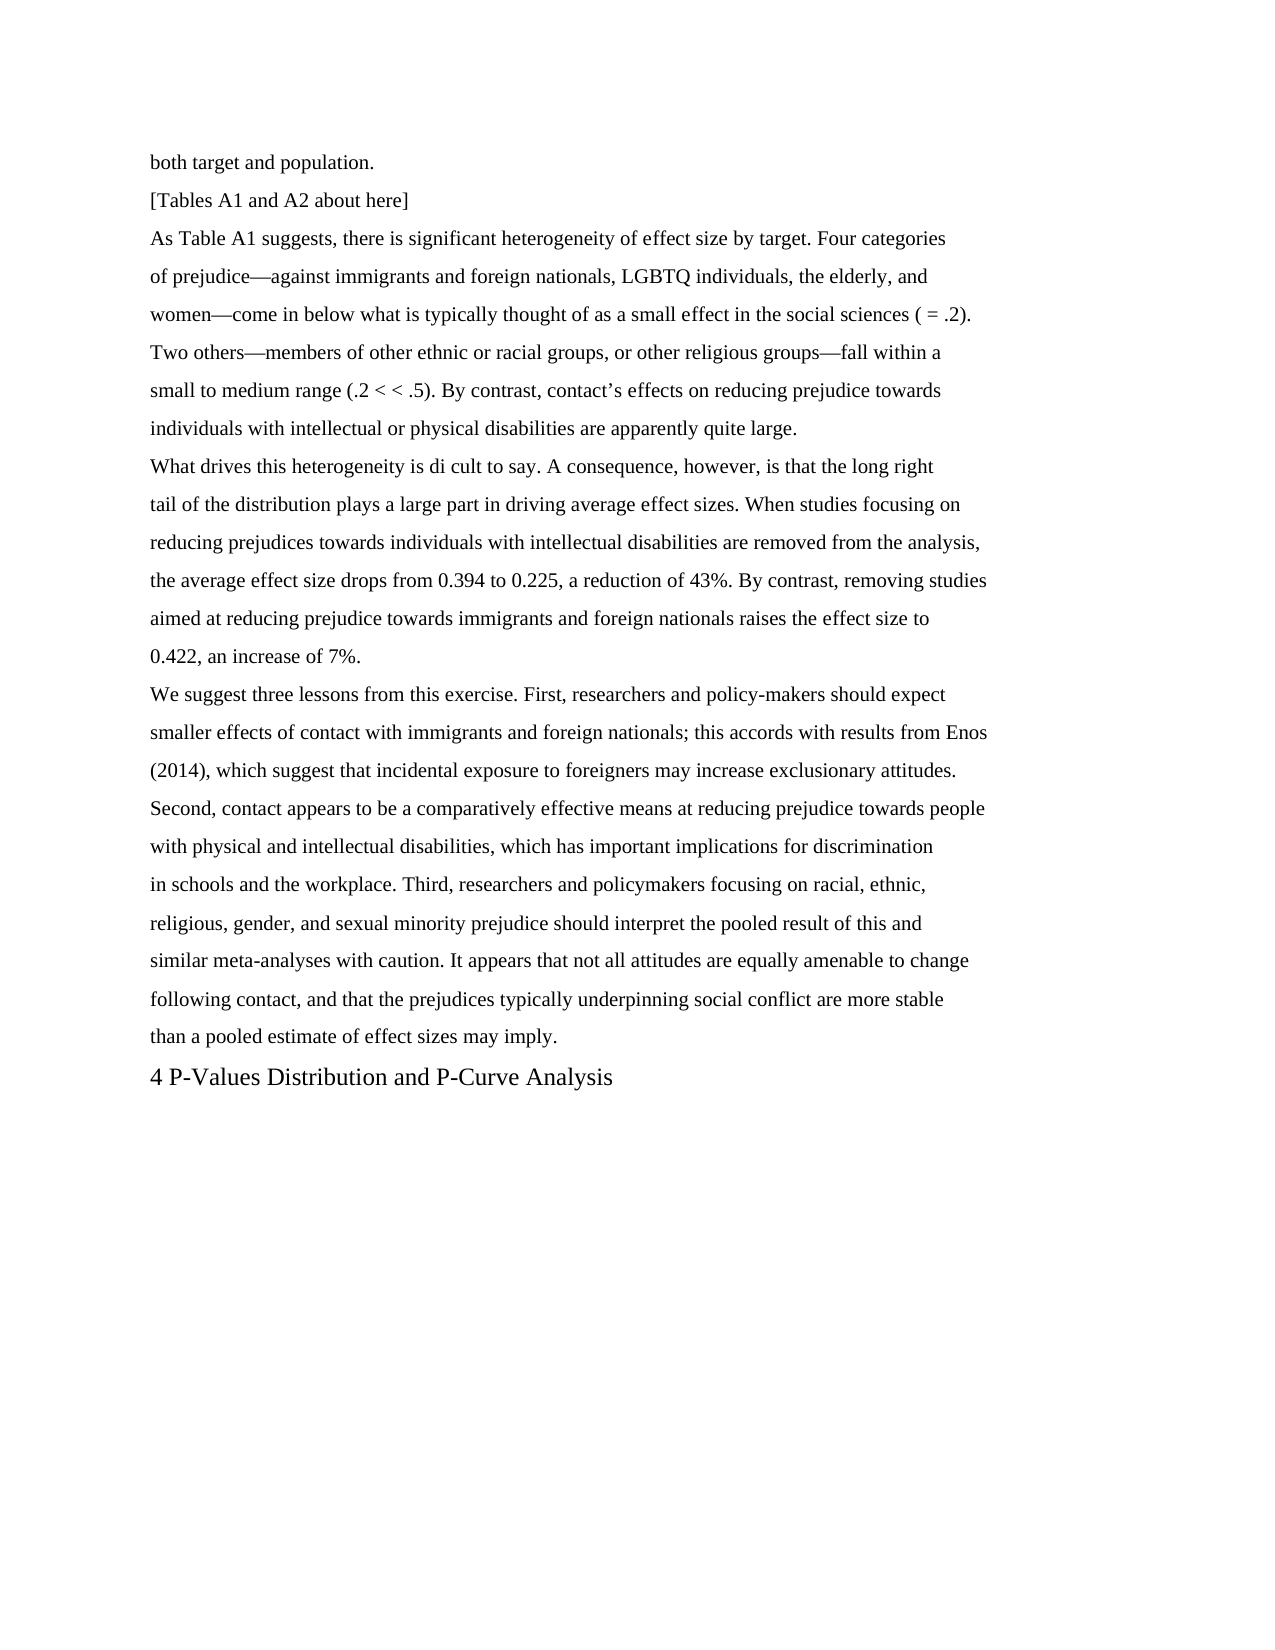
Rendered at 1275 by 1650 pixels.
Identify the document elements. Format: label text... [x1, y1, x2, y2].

text than a pooled estimate of effect sizes may imply. [150, 1024, 1125, 1048]
text smaller effects of contact with immigrants and foreign nationals; this accords with results from Enos [150, 720, 1125, 744]
text similar meta-analyses with caution. It appears that not all attitudes are equally amenable to change [150, 948, 1125, 972]
text with physical and intellectual disabilities, which has important implications for discrimination [150, 834, 1125, 858]
text small to medium range (.2 < < .5). By contrast, contact’s effects on reducing prejudice towards [150, 378, 1125, 402]
text the average effect size drops from 0.394 to 0.225, a reduction of 43%. By contrast, removing studies [150, 568, 1125, 592]
text 0.422, an increase of 7%. [150, 644, 1125, 668]
text tail of the distribution plays a large part in driving average effect sizes. When studies focusing on [150, 492, 1125, 516]
text reducing prejudices towards individuals with intellectual disabilities are removed from the analysis, [150, 530, 1125, 554]
text religious, gender, and sexual minority prejudice should interpret the pooled result of this and [150, 910, 1125, 934]
text Second, contact appears to be a comparatively effective means at reducing prejudice towards people [150, 796, 1125, 820]
text [Tables A1 and A2 about here] [150, 188, 1125, 212]
text women—come in below what is typically thought of as a small effect in the social sciences ( = .2). [150, 302, 1125, 326]
text aimed at reducing prejudice towards immigrants and foreign nationals raises the effect size to [150, 606, 1125, 630]
text both target and population. [150, 150, 1125, 174]
text of prejudice—against immigrants and foreign nationals, LGBTQ individuals, the elderly, and [150, 264, 1125, 288]
text We suggest three lessons from this exercise. First, researchers and policy-makers should expect [150, 682, 1125, 706]
text Two others—members of other ethnic or racial groups, or other religious groups—fall within a [150, 340, 1125, 364]
text As Table A1 suggests, there is significant heterogeneity of effect size by target. Four categories [150, 226, 1125, 250]
text 4 P-Values Distribution and P-Curve Analysis [150, 1062, 1125, 1091]
text in schools and the workplace. Third, researchers and policymakers focusing on racial, ethnic, [150, 872, 1125, 896]
text (2014), which suggest that incidental exposure to foreigners may increase exclusionary attitudes. [150, 758, 1125, 782]
text What drives this heterogeneity is di cult to say. A consequence, however, is that the long right [150, 454, 1125, 478]
text following contact, and that the prejudices typically underpinning social conflict are more stable [150, 986, 1125, 1011]
text individuals with intellectual or physical disabilities are apparently quite large. [150, 416, 1125, 440]
